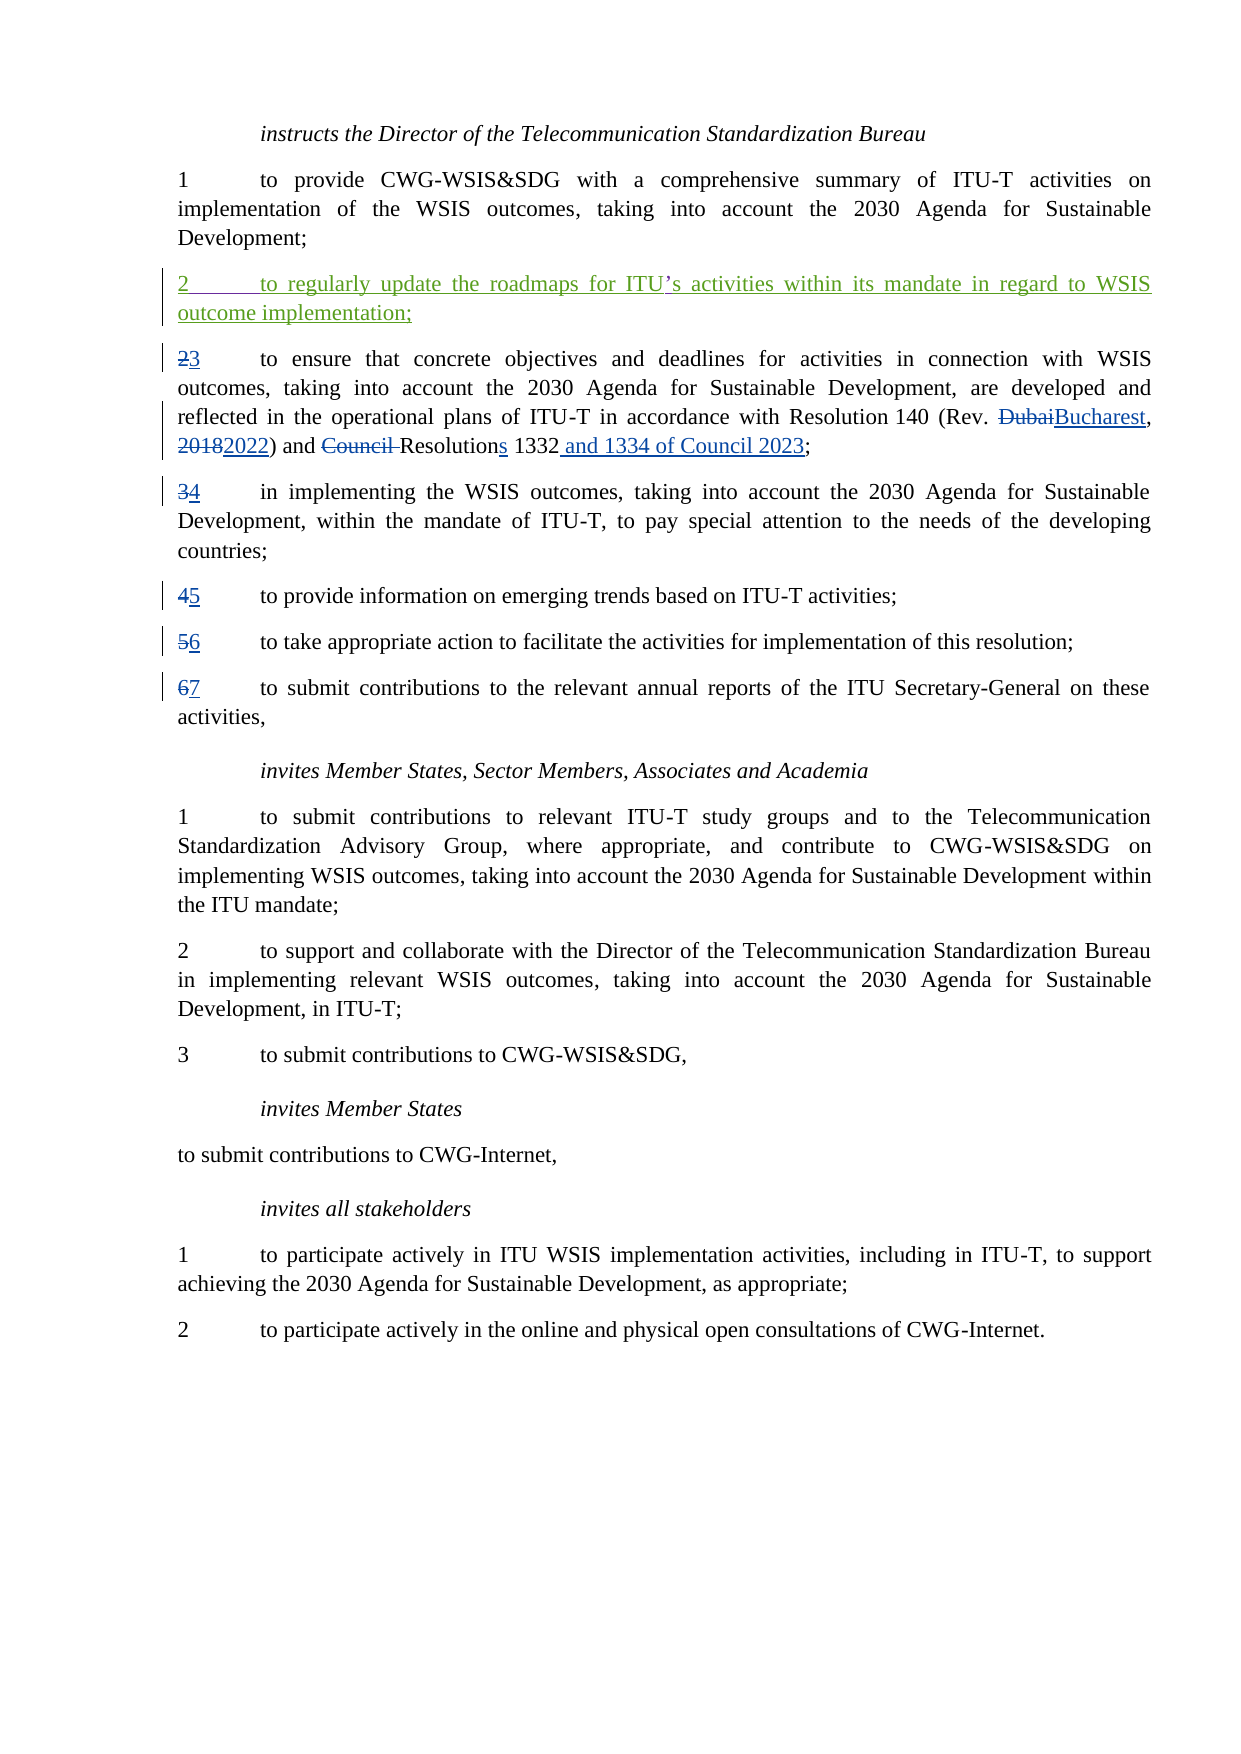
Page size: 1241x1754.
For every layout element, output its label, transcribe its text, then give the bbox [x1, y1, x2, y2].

text to provide information on emerging trends based on ITU-T activities; [177, 581, 1152, 610]
text invites all stakeholders [260, 1193, 1152, 1222]
text 1 to provide CWG-WSIS&SDG with a comprehensive summary of ITU-T activities on implementation of the WSIS outcomes, taking into account the 2030 Agenda for Sustainable Development; [177, 164, 1152, 251]
text 2 to support and collaborate with the Director of the Telecommunication Standardization Bureau in implementing relevant WSIS outcomes, taking into account the 2030 Agenda for Sustainable Development, in ITU-T; [177, 935, 1152, 1022]
text invites Member States [260, 1093, 1152, 1122]
text 2 to participate actively in the online and physical open consultations of CWG-Internet. [177, 1314, 1152, 1343]
text to ensure that concrete objectives and deadlines for activities in connection with WSIS outcomes, taking into account the 2030 Agenda for Sustainable Development, are developed and reflected in the operational plans of ITU-T in accordance with Resolution 140 (Rev. , ) and Resolution 1332; [177, 343, 1152, 460]
text 1 to participate actively in ITU WSIS implementation activities, including in ITU-T, to support achieving the 2030 Agenda for Sustainable Development, as appropriate; [177, 1239, 1152, 1297]
text in implementing the WSIS outcomes, taking into account the 2030 Agenda for Sustainable Development, within the mandate of ITU-T, to pay special attention to the needs of the developing countries; [177, 476, 1152, 564]
text to take appropriate action to facilitate the activities for implementation of this resolution; [177, 626, 1152, 656]
text 1 to submit contributions to relevant ITU-T study groups and to the Telecommunication Standardization Advisory Group, where appropriate, and contribute to CWG-WSIS&SDG on implementing WSIS outcomes, taking into account the 2030 Agenda for Sustainable Development within the ITU mandate; [177, 801, 1152, 918]
text to submit contributions to CWG-Internet, [177, 1139, 1152, 1168]
text instructs the Director of the Telecommunication Standardization Bureau [260, 118, 1152, 147]
text to submit contributions to the relevant annual reports of the ITU Secretary-General on these activities, [177, 672, 1152, 731]
text 3 to submit contributions to CWG-WSIS&SDG, [177, 1039, 1152, 1068]
text invites Member States, Sector Members, Associates and Academia [260, 756, 1152, 785]
